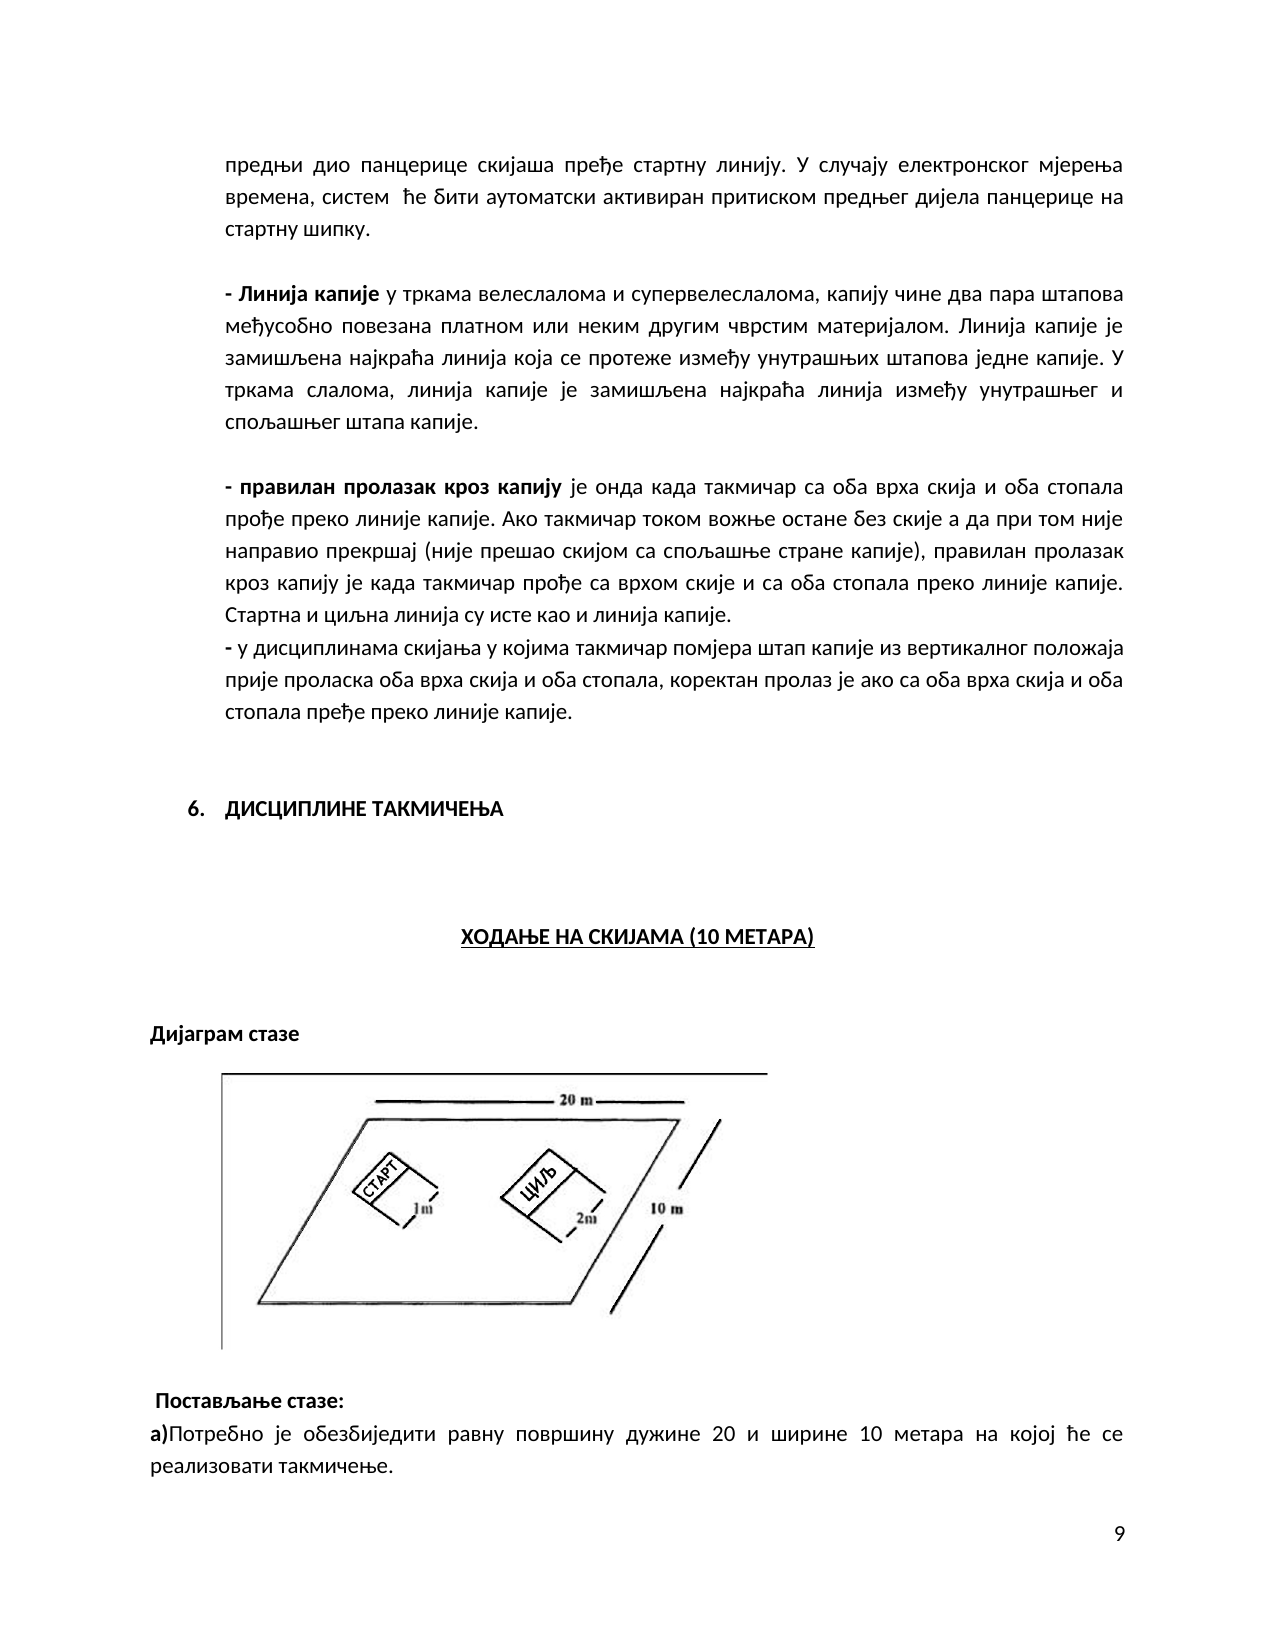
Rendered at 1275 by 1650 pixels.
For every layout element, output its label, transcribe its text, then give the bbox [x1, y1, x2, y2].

list - Линија капије у тркама велеслалома и супервелеслалома, капију чине два пара штапова међусобно повезана платном или неким другим чврстим материјалом. Линија капије је замишљена најкраћа линија која се протеже између унутрашњих штапова једне капије. У тркама слалома, линија капије је замишљена најкраћа линија између унутрашњег и спољашњег штапа капије. [225, 279, 1125, 436]
text а)Потребно је обезбиједити равну површину дужине 20 и ширине 10 метара на којој ће се реализовати такмичење. [150, 1419, 1125, 1479]
list ДИСЦИПЛИНЕ ТАКМИЧЕЊА [187, 794, 1125, 822]
text Постављање стазе: [150, 1387, 1125, 1415]
list - у дисциплинама скијања у којима такмичар помјера штап капије из вертикалног положаја прије проласка оба врха скија и оба стопала, коректан пролаз је ако са оба врха скија и оба стопала пређе преко линије капије. [225, 633, 1125, 725]
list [225, 150, 1125, 242]
text Дијаграм стазе [150, 1019, 1125, 1047]
list - правилан пролазак кроз капију je онда када такмичар са оба врха скија и оба стопала прође преко линије капије. Ако такмичар током вожње остане без скије а да при том није направио прекршај (није прешао скијом са спољашње стране капије), правилан пролазак кроз капију је када такмичар прође са врхом скије и са оба стопала преко линије капије. Стартна и циљна линија су исте као и линија капије. [225, 472, 1125, 629]
picture [150, 1051, 839, 1383]
text ХОДАЊЕ НА СКИЈАМА (10 МЕТАРА) [150, 922, 1125, 951]
